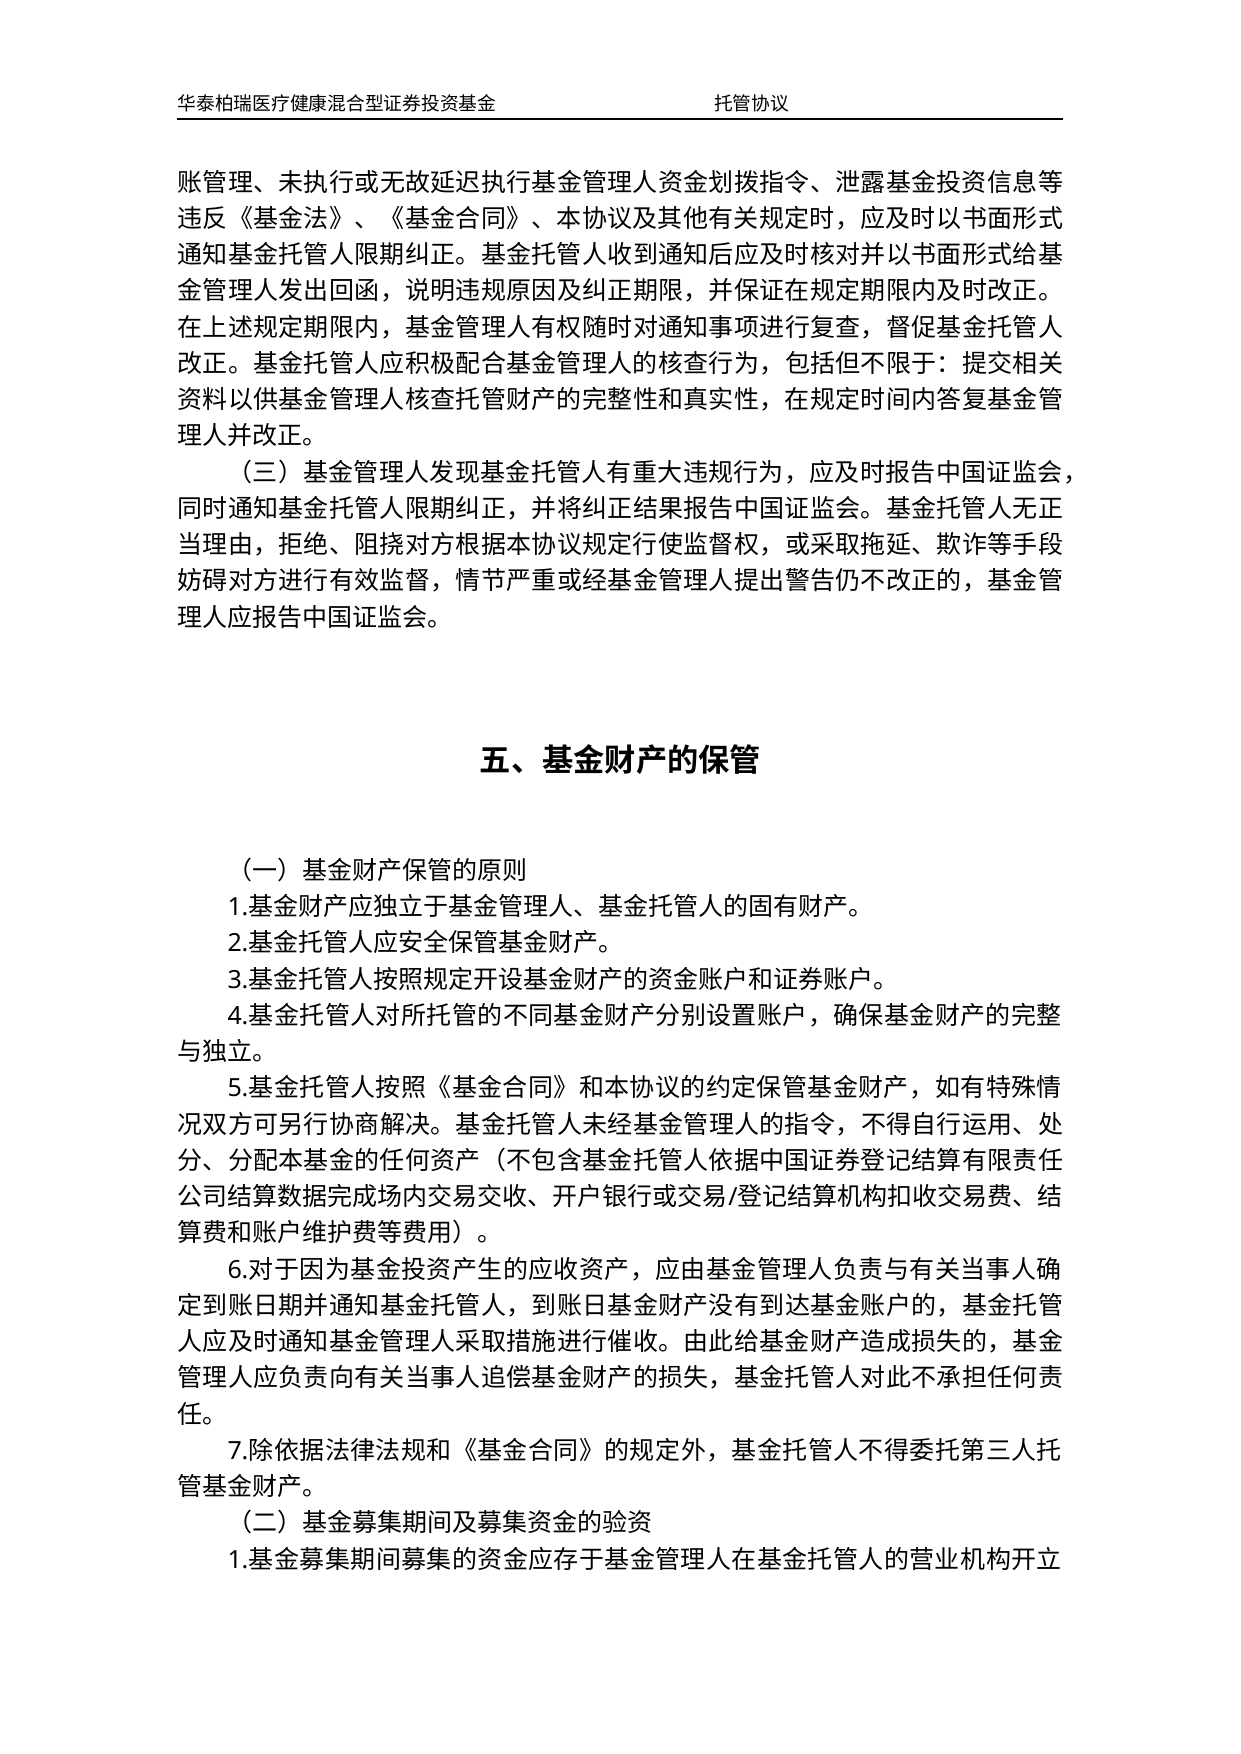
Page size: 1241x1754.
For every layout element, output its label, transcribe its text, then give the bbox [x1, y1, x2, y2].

text 7.除依据法律法规和《基金合同》的规定外，基金托管人不得委托第三人托管基金财产。 [177, 1430, 1063, 1503]
text 3.基金托管人按照规定开设基金财产的资金账户和证券账户。 [177, 959, 1063, 995]
text 2.基金托管人应安全保管基金财产。 [177, 923, 1063, 959]
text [177, 1539, 1063, 1575]
subtitle 五、基金财产的保管 [177, 725, 1063, 790]
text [177, 162, 1063, 452]
text （一）基金财产保管的原则 [177, 850, 1063, 887]
text 1.基金财产应独立于基金管理人、基金托管人的固有财产。 [177, 887, 1063, 923]
text 6.对于因为基金投资产生的应收资产，应由基金管理人负责与有关当事人确定到账日期并通知基金托管人，到账日基金财产没有到达基金账户的，基金托管人应及时通知基金管理人采取措施进行催收。由此给基金财产造成损失的，基金管理人应负责向有关当事人追偿基金财产的损失，基金托管人对此不承担任何责任。 [177, 1249, 1063, 1430]
text （二）基金募集期间及募集资金的验资 [177, 1503, 1063, 1539]
text 4.基金托管人对所托管的不同基金财产分别设置账户，确保基金财产的完整与独立。 [177, 995, 1063, 1068]
text 5.基金托管人按照《基金合同》和本协议的约定保管基金财产，如有特殊情况双方可另行协商解决。基金托管人未经基金管理人的指令，不得自行运用、处分、分配本基金的任何资产（不包含基金托管人依据中国证券登记结算有限责任公司结算数据完成场内交易交收、开户银行或交易/登记结算机构扣收交易费、结算费和账户维护费等费用）。 [177, 1068, 1063, 1249]
text （三）基金管理人发现基金托管人有重大违规行为，应及时报告中国证监会，同时通知基金托管人限期纠正，并将纠正结果报告中国证监会。基金托管人无正当理由，拒绝、阻挠对方根据本协议规定行使监督权，或采取拖延、欺诈等手段妨碍对方进行有效监督，情节严重或经基金管理人提出警告仍不改正的，基金管理人应报告中国证监会。 [177, 452, 1063, 633]
